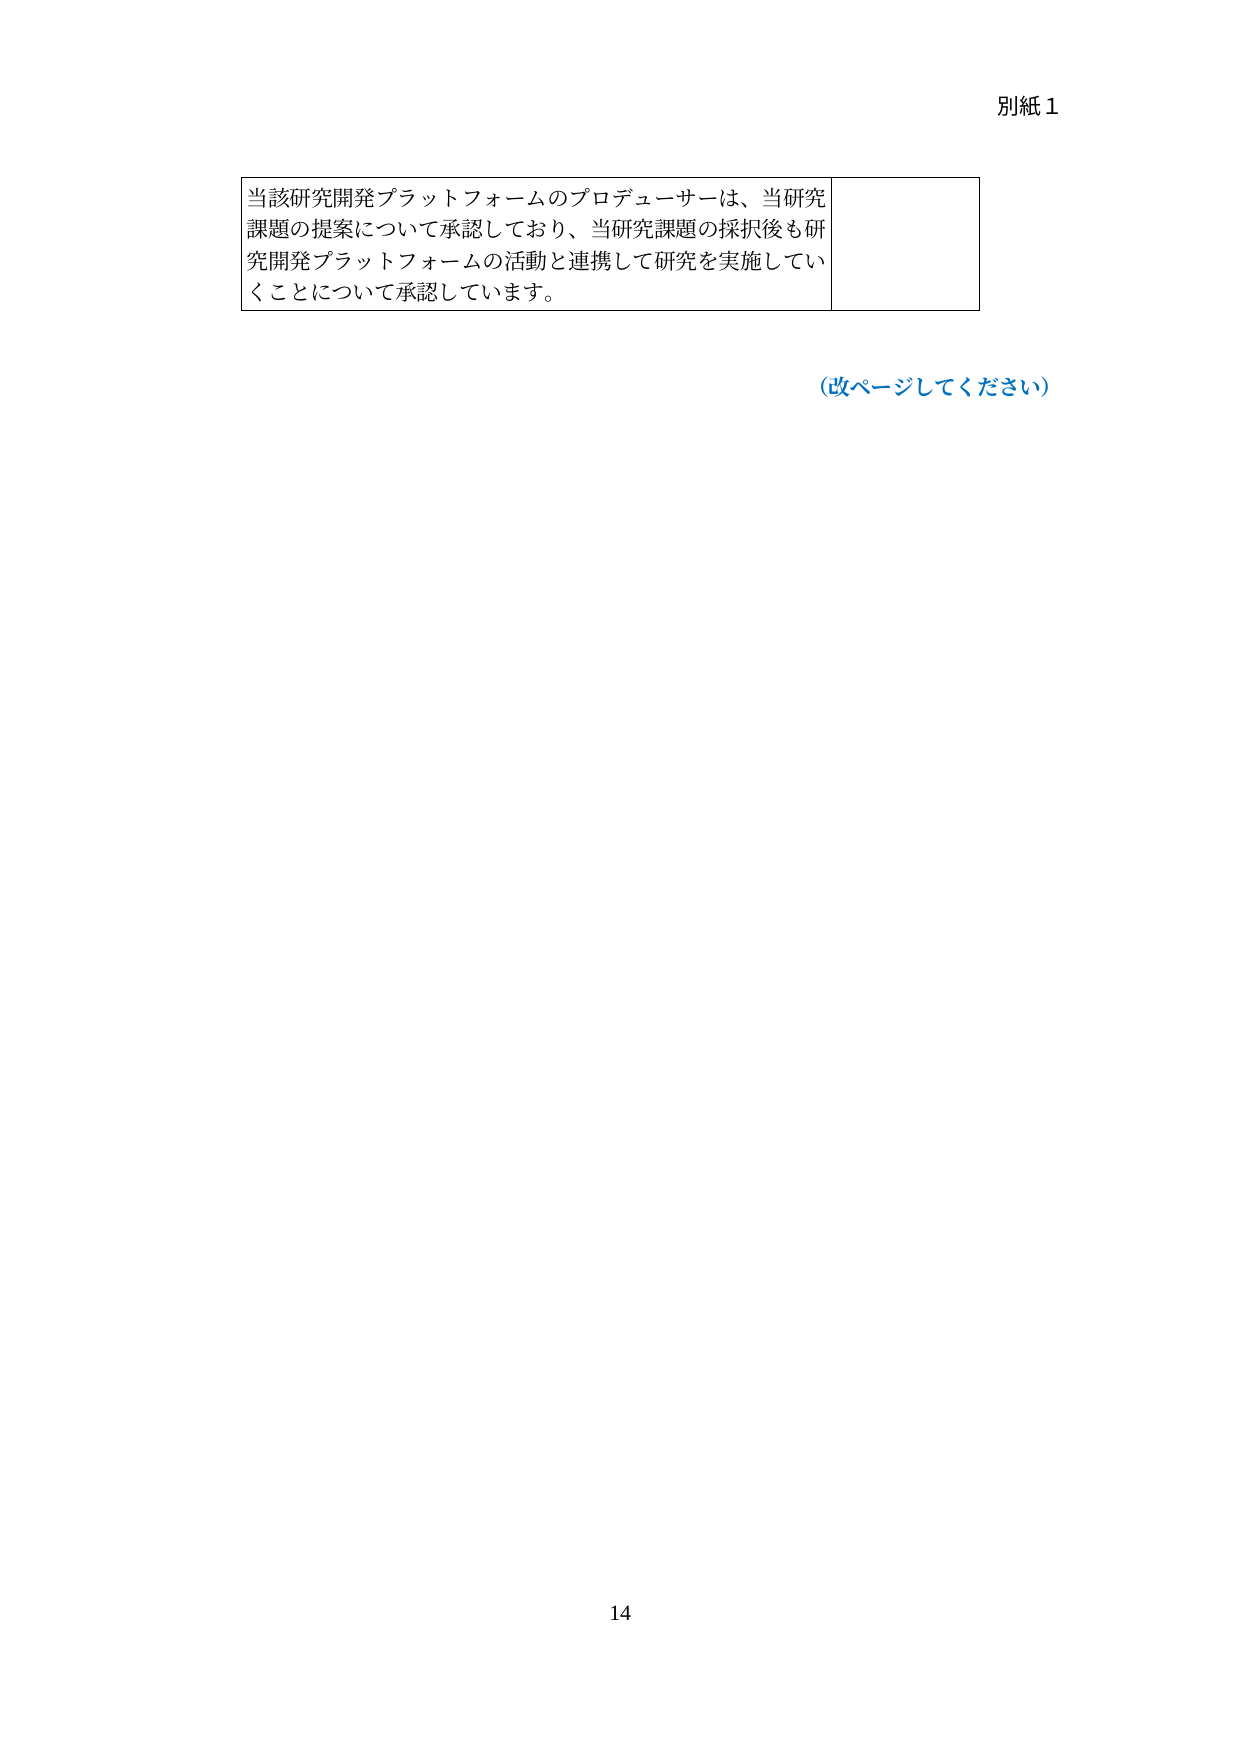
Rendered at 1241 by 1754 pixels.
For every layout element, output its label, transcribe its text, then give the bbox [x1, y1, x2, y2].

text （改ページしてください） [177, 370, 1063, 402]
table_header [832, 178, 979, 310]
table_header 当該研究開発プラットフォームのプロデューサーは、当研究課題の提案について承認しており、当研究課題の採択後も研究開発プラットフォームの活動と連携して研究を実施していくことについて承認しています。 [242, 178, 831, 310]
